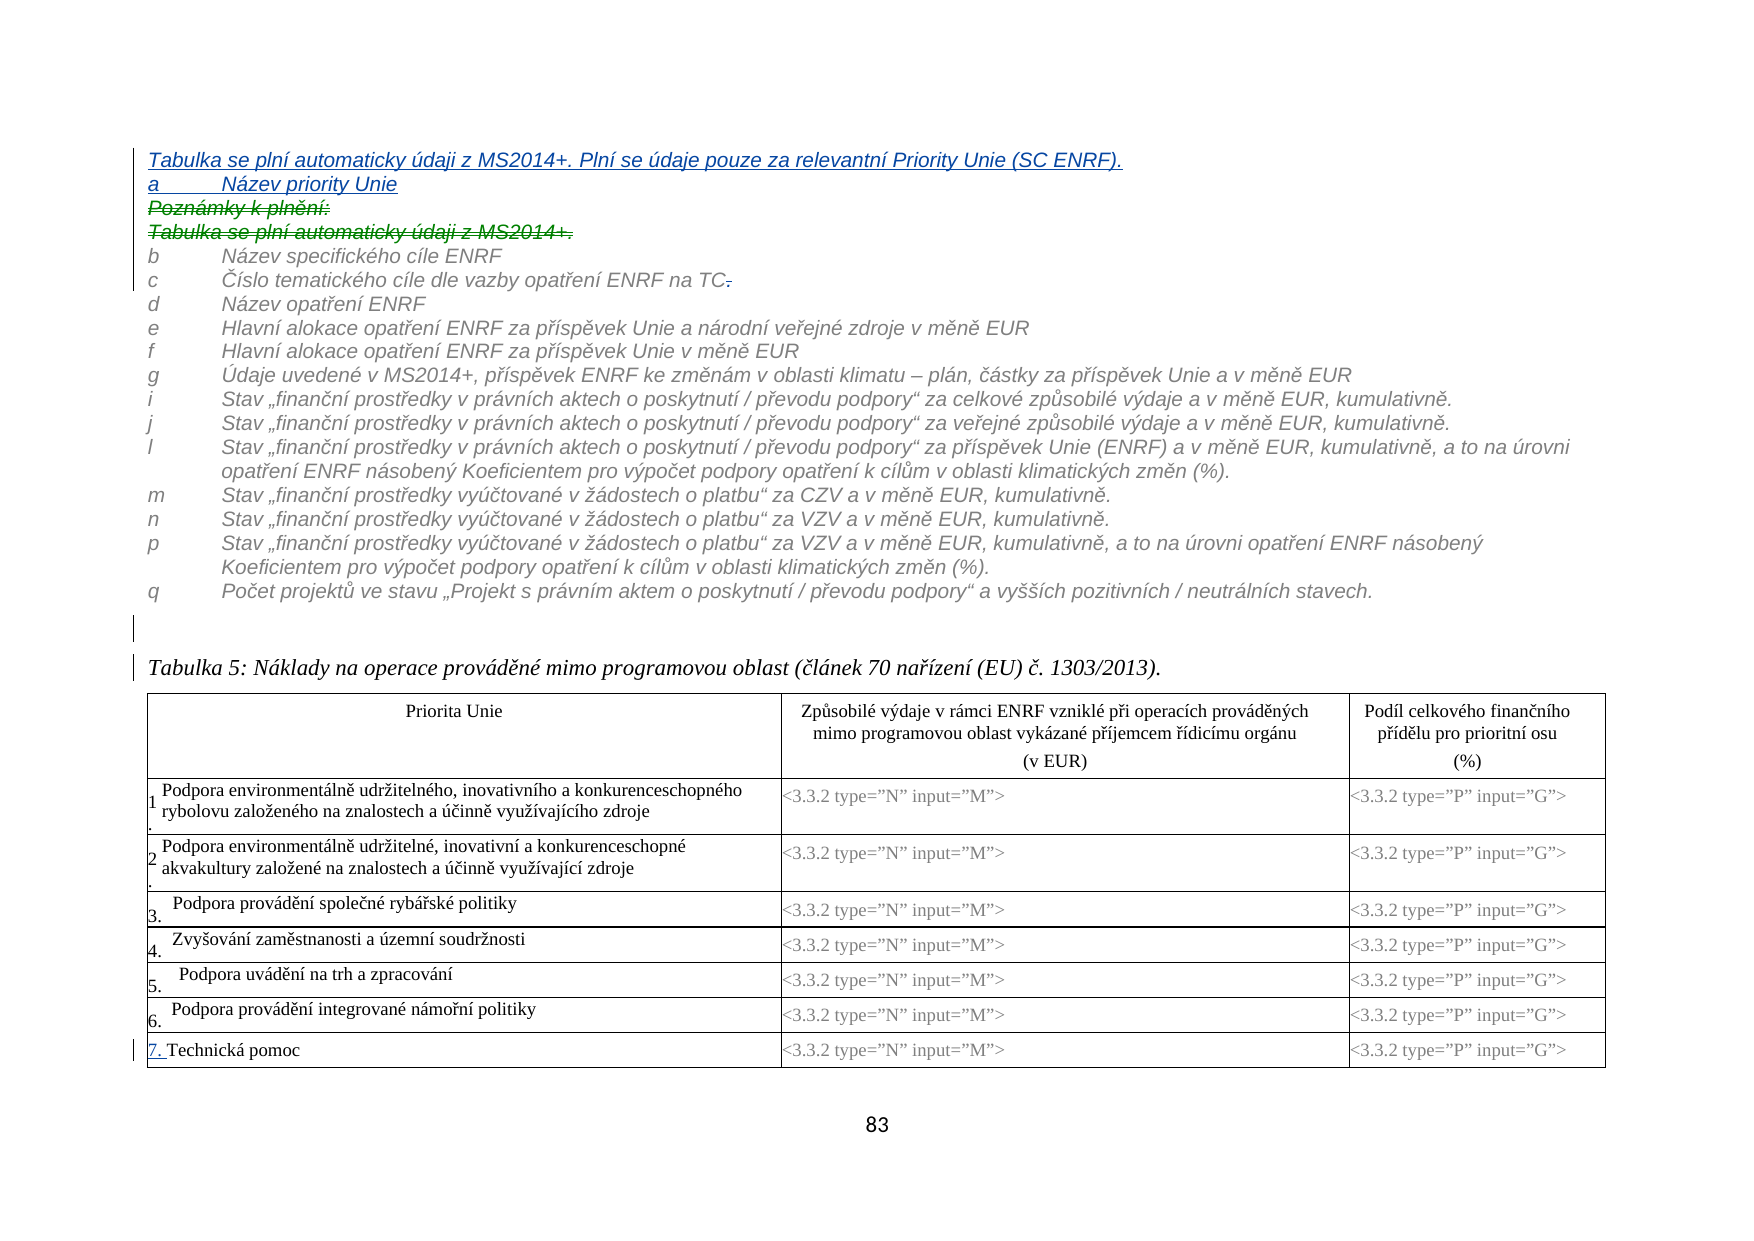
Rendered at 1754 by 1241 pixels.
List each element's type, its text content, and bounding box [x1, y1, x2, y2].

text j Stav „finanční prostředky v právních aktech o poskytnutí / převodu podpory“ za veřejné způsobilé výdaje a v měně EUR, kumulativně. [148, 411, 1606, 435]
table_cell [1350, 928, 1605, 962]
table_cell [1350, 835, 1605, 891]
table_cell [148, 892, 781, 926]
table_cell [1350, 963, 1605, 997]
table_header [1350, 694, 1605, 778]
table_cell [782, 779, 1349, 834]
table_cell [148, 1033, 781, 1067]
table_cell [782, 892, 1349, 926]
text d Název opatření ENRF [148, 291, 1606, 315]
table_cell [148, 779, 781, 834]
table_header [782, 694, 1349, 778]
text l Stav „finanční prostředky v právních aktech o poskytnutí / převodu podpory“ za příspěvek Unie (ENRF) a v měně EUR, kumulativně, a to na úrovni opatření ENRF násobený Koeficientem pro výpočet podpory opatření k cílům v oblasti klimatických změn (%). [148, 435, 1606, 483]
text i Stav „finanční prostředky v právních aktech o poskytnutí / převodu podpory“ za celkové způsobilé výdaje a v měně EUR, kumulativně. [148, 387, 1606, 411]
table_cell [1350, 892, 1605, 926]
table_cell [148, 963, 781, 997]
text c Číslo tematického cíle dle vazby opatření ENRF na TC [148, 267, 1606, 291]
text Tabulka 5: Náklady na operace prováděné mimo programovou oblast (článek 70 nařízení (EU) č. 1303/2013). [148, 654, 1606, 681]
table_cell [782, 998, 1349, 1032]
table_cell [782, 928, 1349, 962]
text g Údaje uvedené v MS2014+, příspěvek ENRF ke změnám v oblasti klimatu – plán, částky za příspěvek Unie a v měně EUR [148, 363, 1606, 387]
text f Hlavní alokace opatření ENRF za příspěvek Unie v měně EUR [148, 339, 1606, 363]
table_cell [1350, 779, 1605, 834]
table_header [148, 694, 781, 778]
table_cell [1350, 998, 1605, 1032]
text q Počet projektů ve stavu „Projekt s právním aktem o poskytnutí / převodu podpory“ a vyšších pozitivních / neutrálních stavech. [148, 579, 1606, 603]
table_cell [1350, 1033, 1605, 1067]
text b Název specifického cíle ENRF [148, 243, 1606, 267]
text n Stav „finanční prostředky vyúčtované v žádostech o platbu“ za VZV a v měně EUR, kumulativně. [148, 507, 1606, 531]
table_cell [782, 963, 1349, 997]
text p Stav „finanční prostředky vyúčtované v žádostech o platbu“ za VZV a v měně EUR, kumulativně, a to na úrovni opatření ENRF násobený Koeficientem pro výpočet podpory opatření k cílům v oblasti klimatických změn (%). [148, 531, 1606, 579]
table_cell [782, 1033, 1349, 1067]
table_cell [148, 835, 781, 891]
text m Stav „finanční prostředky vyúčtované v žádostech o platbu“ za CZV a v měně EUR, kumulativně. [148, 483, 1606, 507]
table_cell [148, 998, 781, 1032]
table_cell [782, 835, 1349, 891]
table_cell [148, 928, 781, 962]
text e Hlavní alokace opatření ENRF za příspěvek Unie a národní veřejné zdroje v měně EUR [148, 315, 1606, 339]
